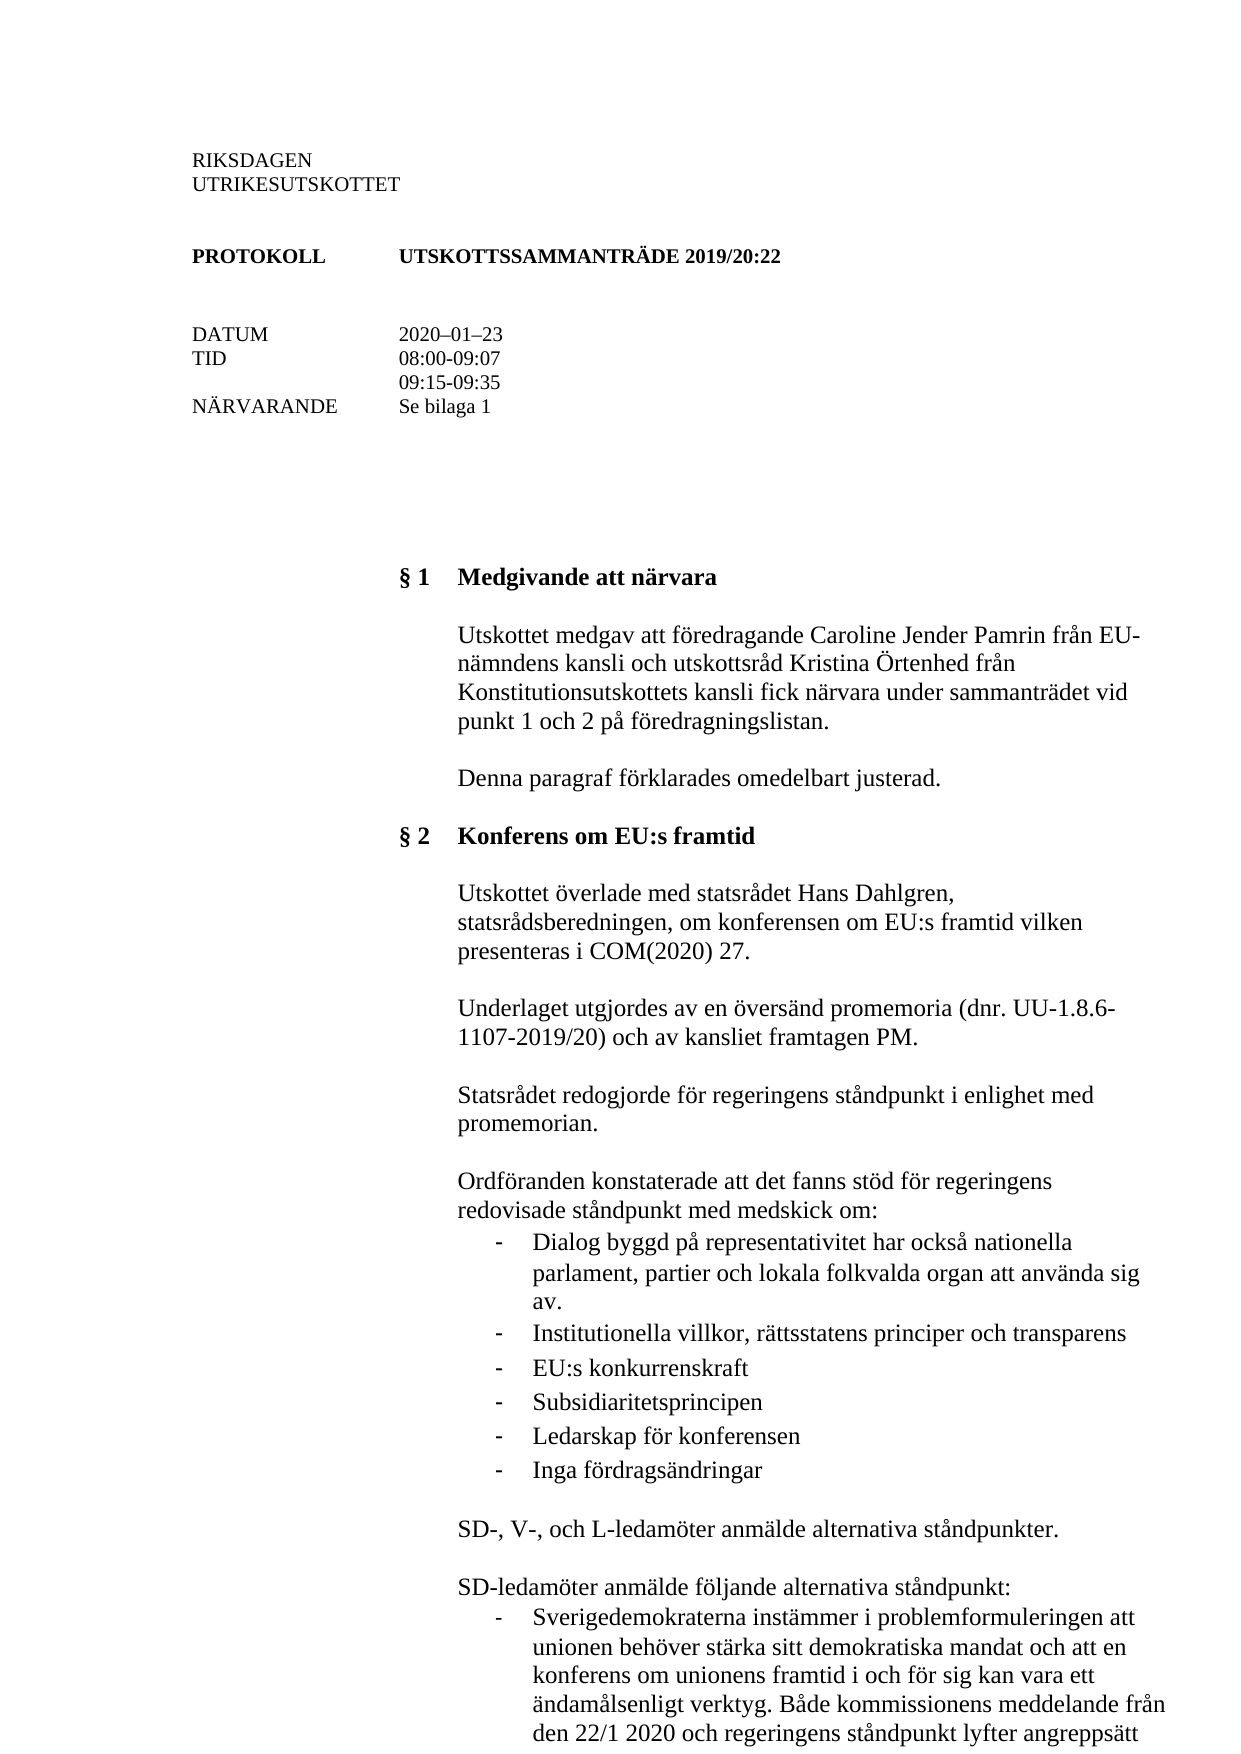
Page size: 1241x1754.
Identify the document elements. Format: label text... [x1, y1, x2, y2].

table_cell 08:00-09:07 09:15-09:35 [391, 346, 1064, 394]
table_cell TID [185, 346, 391, 394]
table_header PROTOKOLL [185, 244, 391, 322]
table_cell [450, 821, 1174, 1747]
table_cell 2020–01–23 [391, 322, 1064, 346]
table_header Medgivande att närvara Utskottet medgav att föredragande Caroline Jender Pamrin från EU-nämndens kansli och utskottsråd Kristina Örtenhed från Konstitutionsutskottets kansli fick närvara under sammanträdet vid punkt 1 och 2 på föredragningslistan. Denna paragraf förklarades omedelbart justerad. [450, 562, 1174, 821]
table_header UTSKOTTSSAMMANTRÄDE 2019/20:22 [391, 244, 1064, 322]
table_cell Se bilaga 1 [391, 394, 1064, 418]
table_cell NÄRVARANDE [185, 394, 391, 418]
table_header § 1 [391, 562, 450, 821]
table_header RIKSDAGEN UTRIKESUTSKOTTET [185, 148, 1137, 196]
table_cell DATUM [185, 322, 391, 346]
table_cell § 2 [391, 821, 450, 1747]
